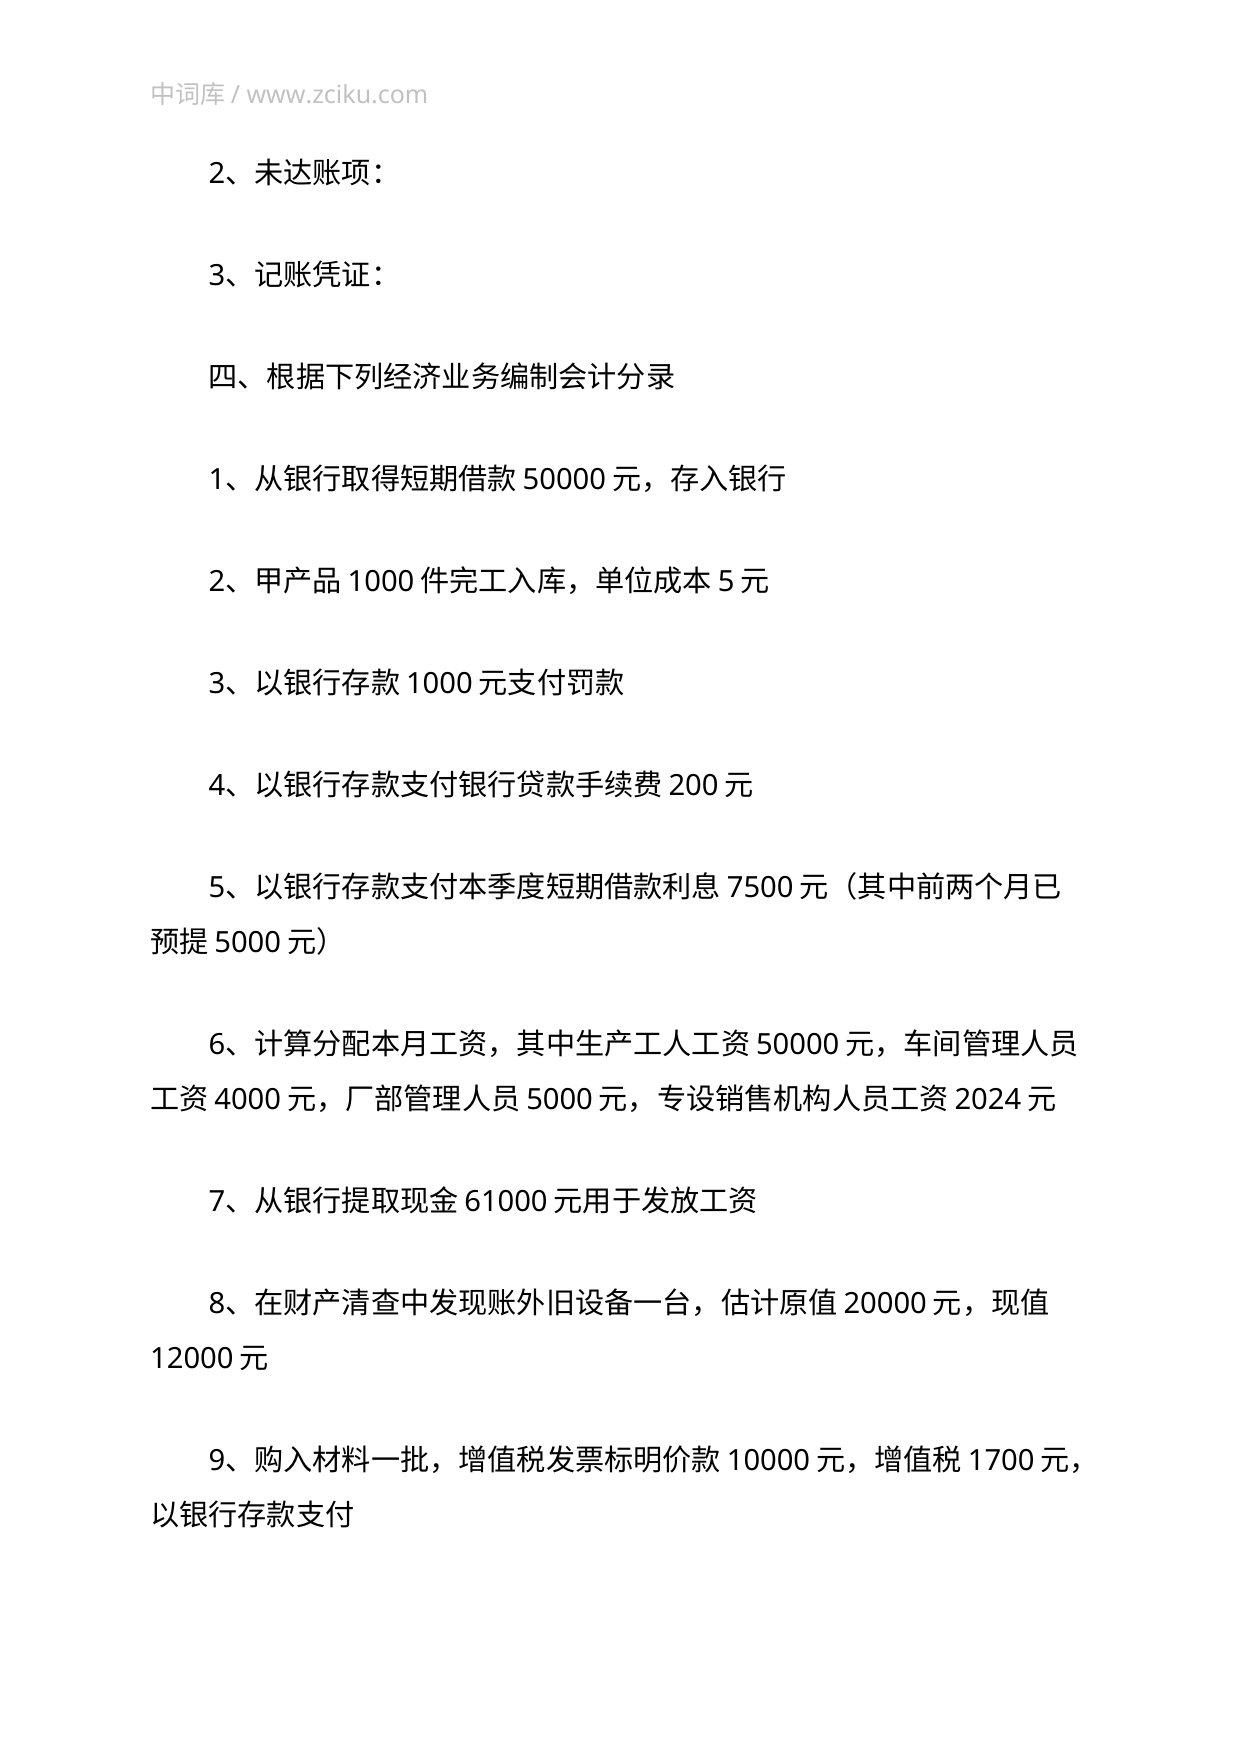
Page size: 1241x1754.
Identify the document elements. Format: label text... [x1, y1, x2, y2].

text 6、计算分配本月工资，其中生产工人工资50000元，车间管理人员工资4000元，厂部管理人员5000元，专设销售机构人员工资2024元 [150, 1021, 1090, 1118]
text 2、未达账项： [150, 150, 1090, 192]
text 4、以银行存款支付银行贷款手续费200元 [150, 762, 1090, 804]
text 3、以银行存款1000元支付罚款 [150, 660, 1090, 702]
text 四、根据下列经济业务编制会计分录 [150, 354, 1090, 396]
text 2、甲产品1000件完工入库，单位成本5元 [150, 558, 1090, 600]
text 8、在财产清查中发现账外旧设备一台，估计原值20000元，现值12000元 [150, 1279, 1090, 1377]
text 1、从银行取得短期借款50000元，存入银行 [150, 456, 1090, 498]
text 5、以银行存款支付本季度短期借款利息7500元（其中前两个月已预提5000元） [150, 864, 1090, 961]
text 9、购入材料一批，增值税发票标明价款10000元，增值税1700元，以银行存款支付 [150, 1437, 1090, 1534]
text 7、从银行提取现金61000元用于发放工资 [150, 1178, 1090, 1220]
text 3、记账凭证： [150, 252, 1090, 294]
